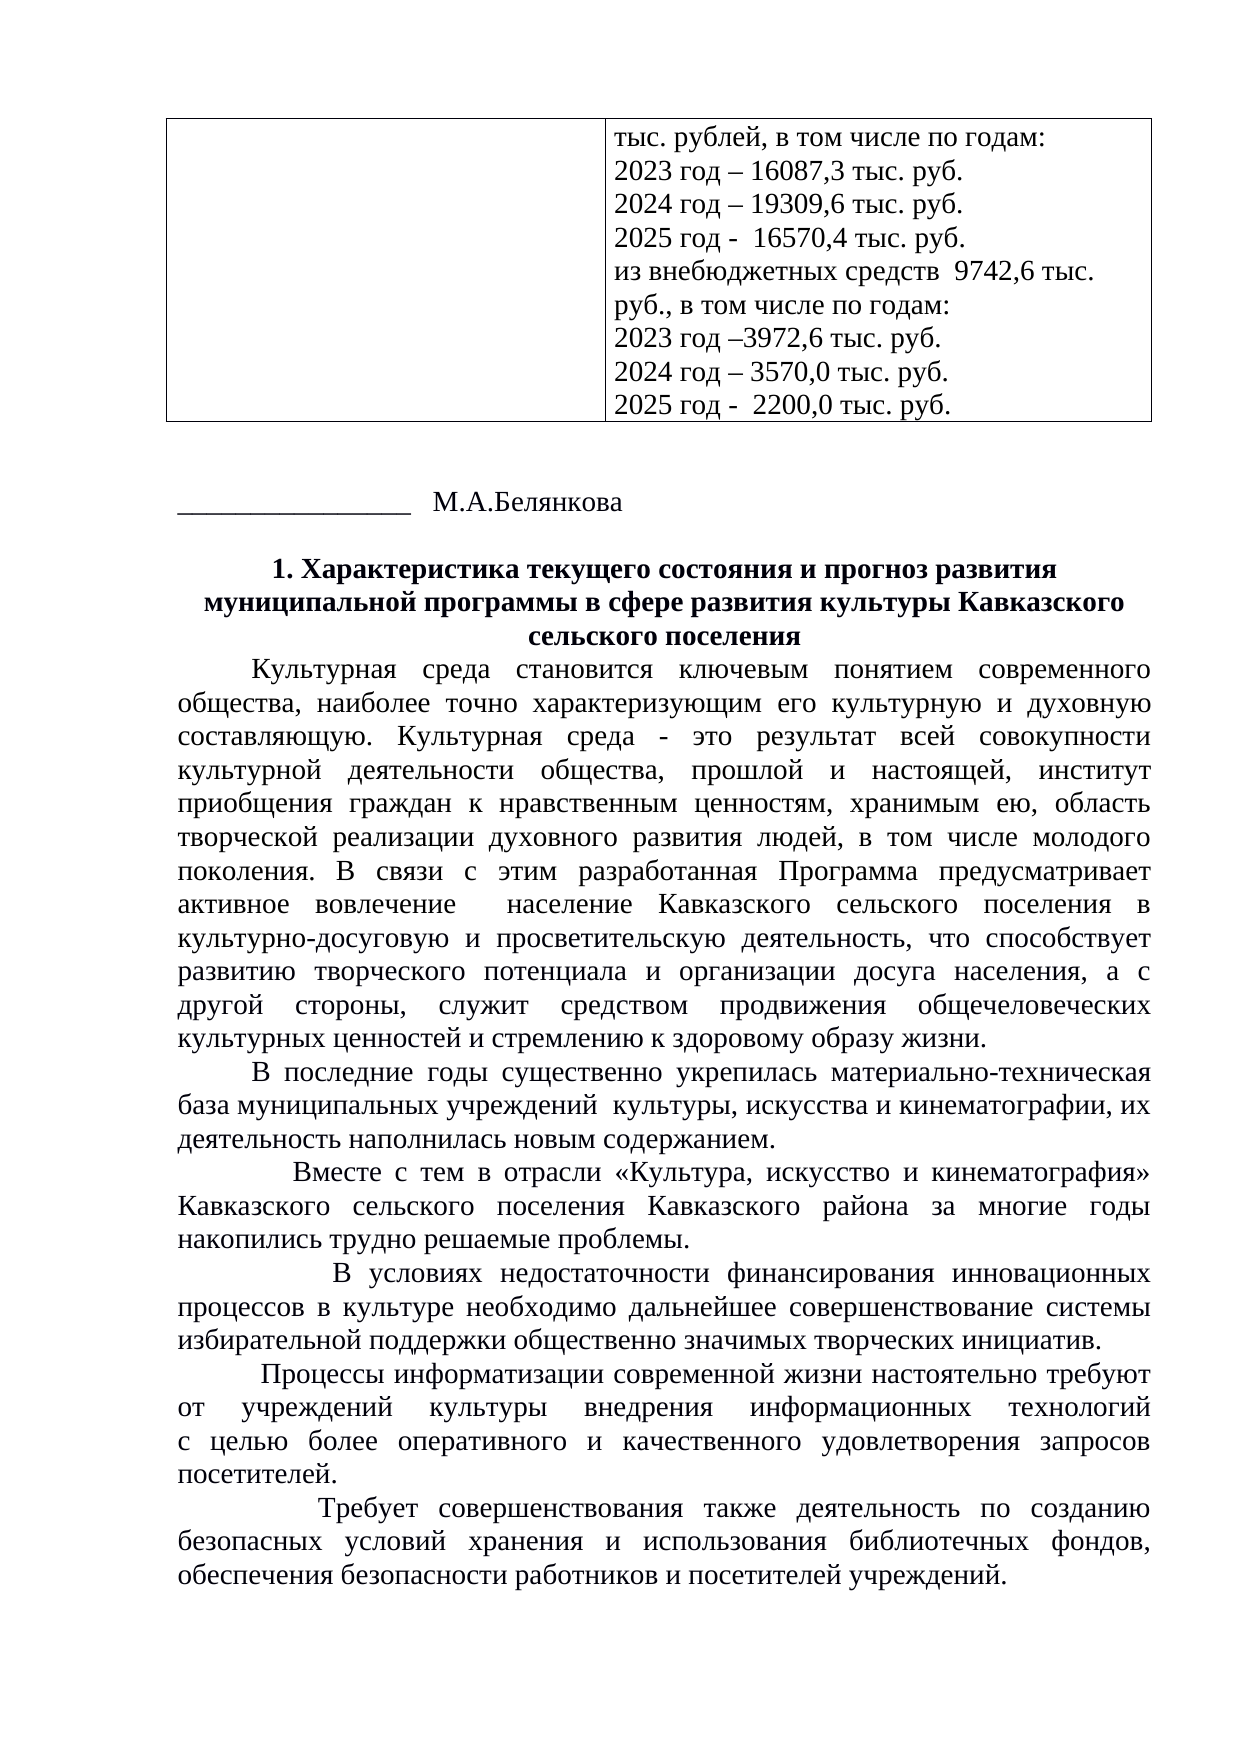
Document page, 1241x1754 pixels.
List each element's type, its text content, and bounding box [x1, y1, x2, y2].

text Вместе с тем в отрасли «Культура, искусство и кинематография» Кавказского сельского поселения Кавказского района за многие годы накопились трудно решаемые проблемы. [177, 1154, 1152, 1255]
text Требует совершенствования также деятельность по созданию безопасных условий хранения и использования библиотечных фондов, обеспечения безопасности работников и посетителей учреждений. [177, 1490, 1152, 1591]
text ________________ М.А.Белянкова [177, 484, 1152, 517]
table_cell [606, 119, 1151, 421]
text Процессы информатизации современной жизни настоятельно требуют от учреждений культуры внедрения информационных технологий с целью более оперативного и качественного удовлетворения запросов посетителей. [177, 1356, 1152, 1490]
text В условиях недостаточности финансирования инновационных процессов в культуре необходимо дальнейшее совершенствование системы избирательной поддержки общественно значимых творческих инициатив. [177, 1255, 1152, 1356]
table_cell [167, 119, 605, 421]
text В последние годы существенно укрепилась материально-техническая база муниципальных учреждений культуры, искусства и кинематографии, их деятельность наполнилась новым содержанием. [177, 1054, 1152, 1154]
text 1. Характеристика текущего состояния и прогноз развития муниципальной программы в сфере развития культуры Кавказского сельского поселения [177, 551, 1152, 651]
text Культурная среда становится ключевым понятием современного общества, наиболее точно характеризующим его культурную и духовную составляющую. Культурная среда - это результат всей совокупности культурной деятельности общества, прошлой и настоящей, институт приобщения граждан к нравственным ценностям, хранимым ею, область творческой реализации духовного развития людей, в том числе молодого поколения. В связи с этим разработанная Программа предусматривает активное вовлечение население Кавказского сельского поселения в культурно-досуговую и просветительскую деятельность, что способствует развитию творческого потенциала и организации досуга населения, а с другой стороны, служит средством продвижения общечеловеческих культурных ценностей и стремлению к здоровому образу жизни. [177, 651, 1152, 1054]
